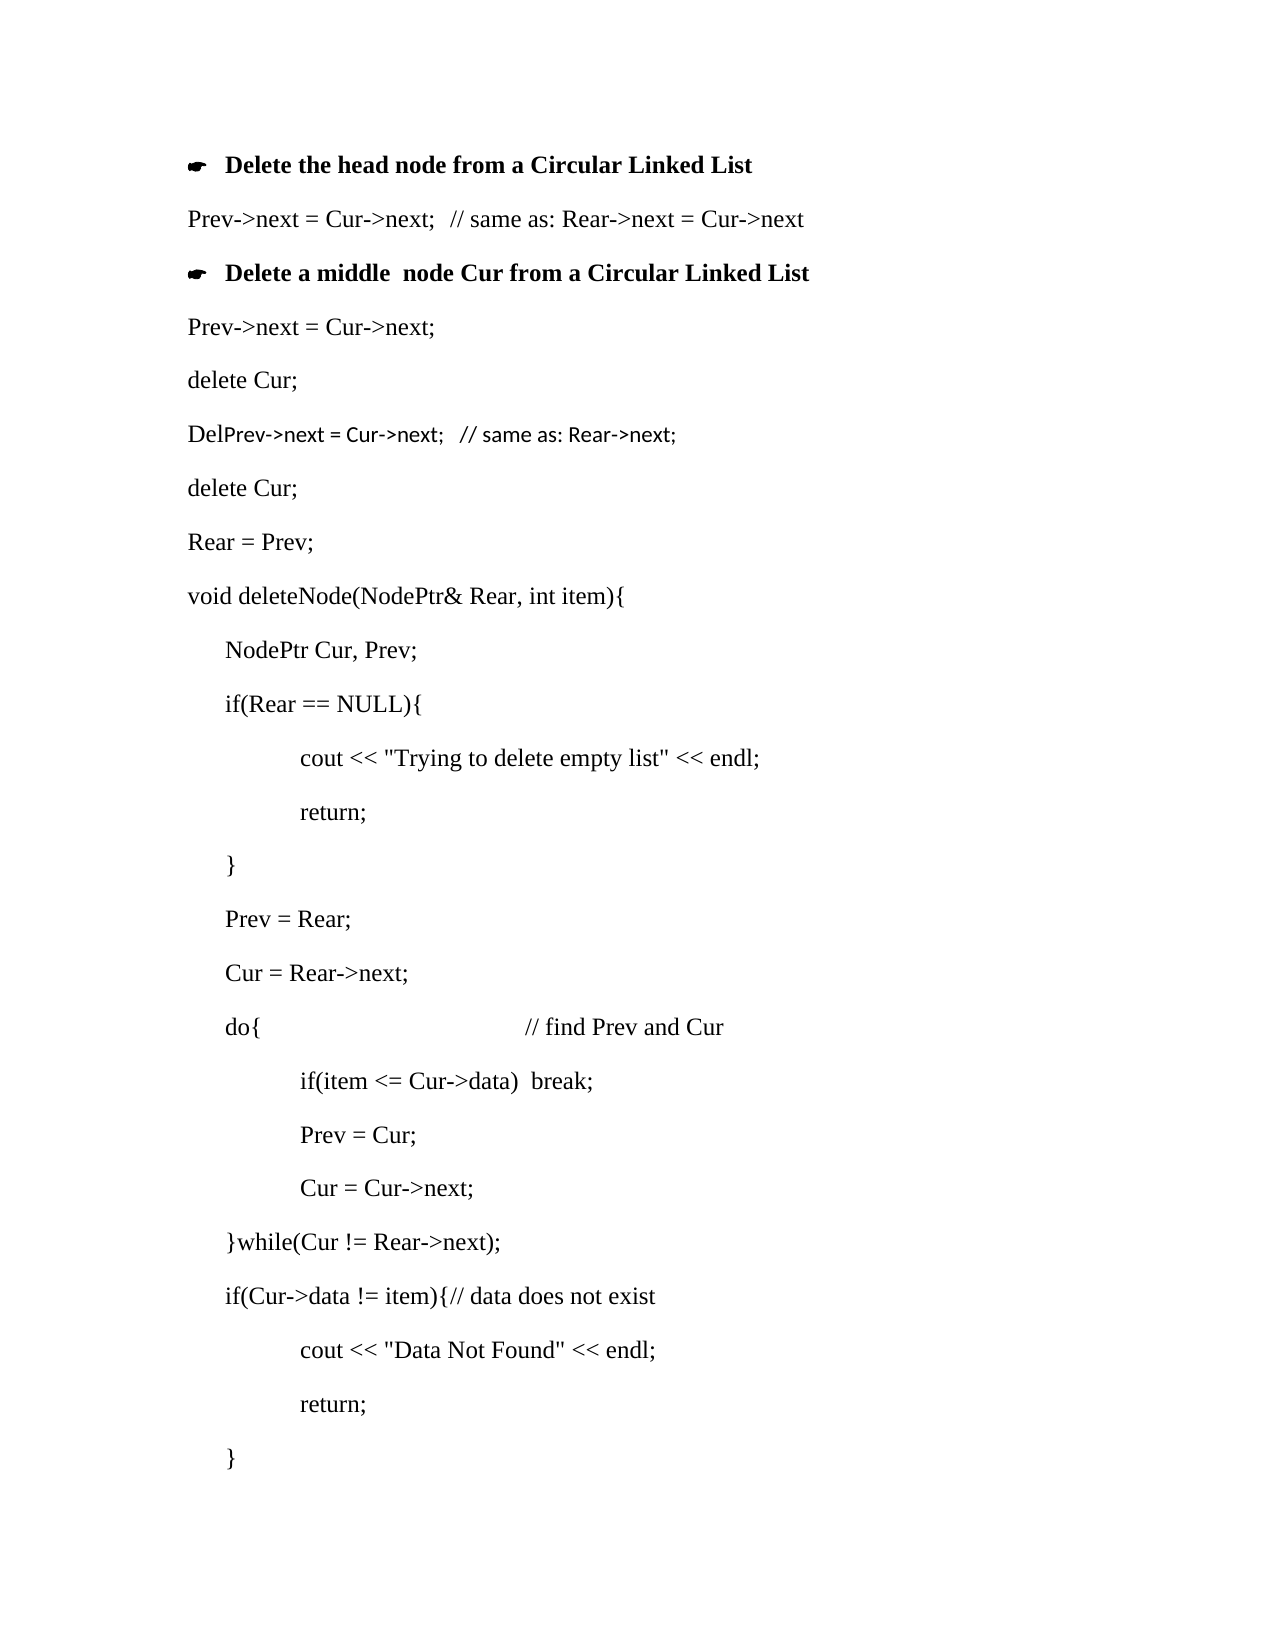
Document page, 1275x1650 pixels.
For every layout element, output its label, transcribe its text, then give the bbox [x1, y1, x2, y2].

text delete Cur; [187, 365, 1125, 394]
text NodePtr Cur, Prev; [187, 635, 1125, 664]
text }while(Cur != Rear->next); [187, 1227, 1125, 1256]
text Prev = Rear; [187, 904, 1125, 933]
text void deleteNode(NodePtr& Rear, int item){ [187, 581, 1125, 610]
text cout << "Trying to delete empty list" << endl; [187, 743, 1125, 771]
text return; [187, 1389, 1125, 1418]
list Delete the head node from a Circular Linked List [187, 150, 1125, 179]
text if(Cur->data != item){ // data does not exist [187, 1281, 1125, 1310]
text Prev->next = Cur->next; [187, 312, 1125, 340]
text Cur = Rear->next; [187, 958, 1125, 987]
text Prev = Cur; [187, 1120, 1125, 1148]
text } [187, 1443, 1125, 1472]
text Rear = Prev; [187, 527, 1125, 556]
list Delete a middle node Cur from a Circular Linked List [187, 258, 1125, 286]
text Prev->next = Cur->next; // same as: Rear->next = Cur->next [187, 204, 1125, 233]
text if(Rear == NULL){ [187, 689, 1125, 718]
text delete Cur; [187, 473, 1125, 502]
text } [187, 850, 1125, 879]
text if(item <= Cur->data) break; [187, 1066, 1125, 1094]
text return; [187, 797, 1125, 825]
text DelPrev->next = Cur->next; // same as: Rear->next; [187, 419, 1125, 448]
text Cur = Cur->next; [187, 1173, 1125, 1202]
text cout << "Data Not Found" << endl; [187, 1335, 1125, 1364]
text do{ // find Prev and Cur [187, 1012, 1125, 1041]
